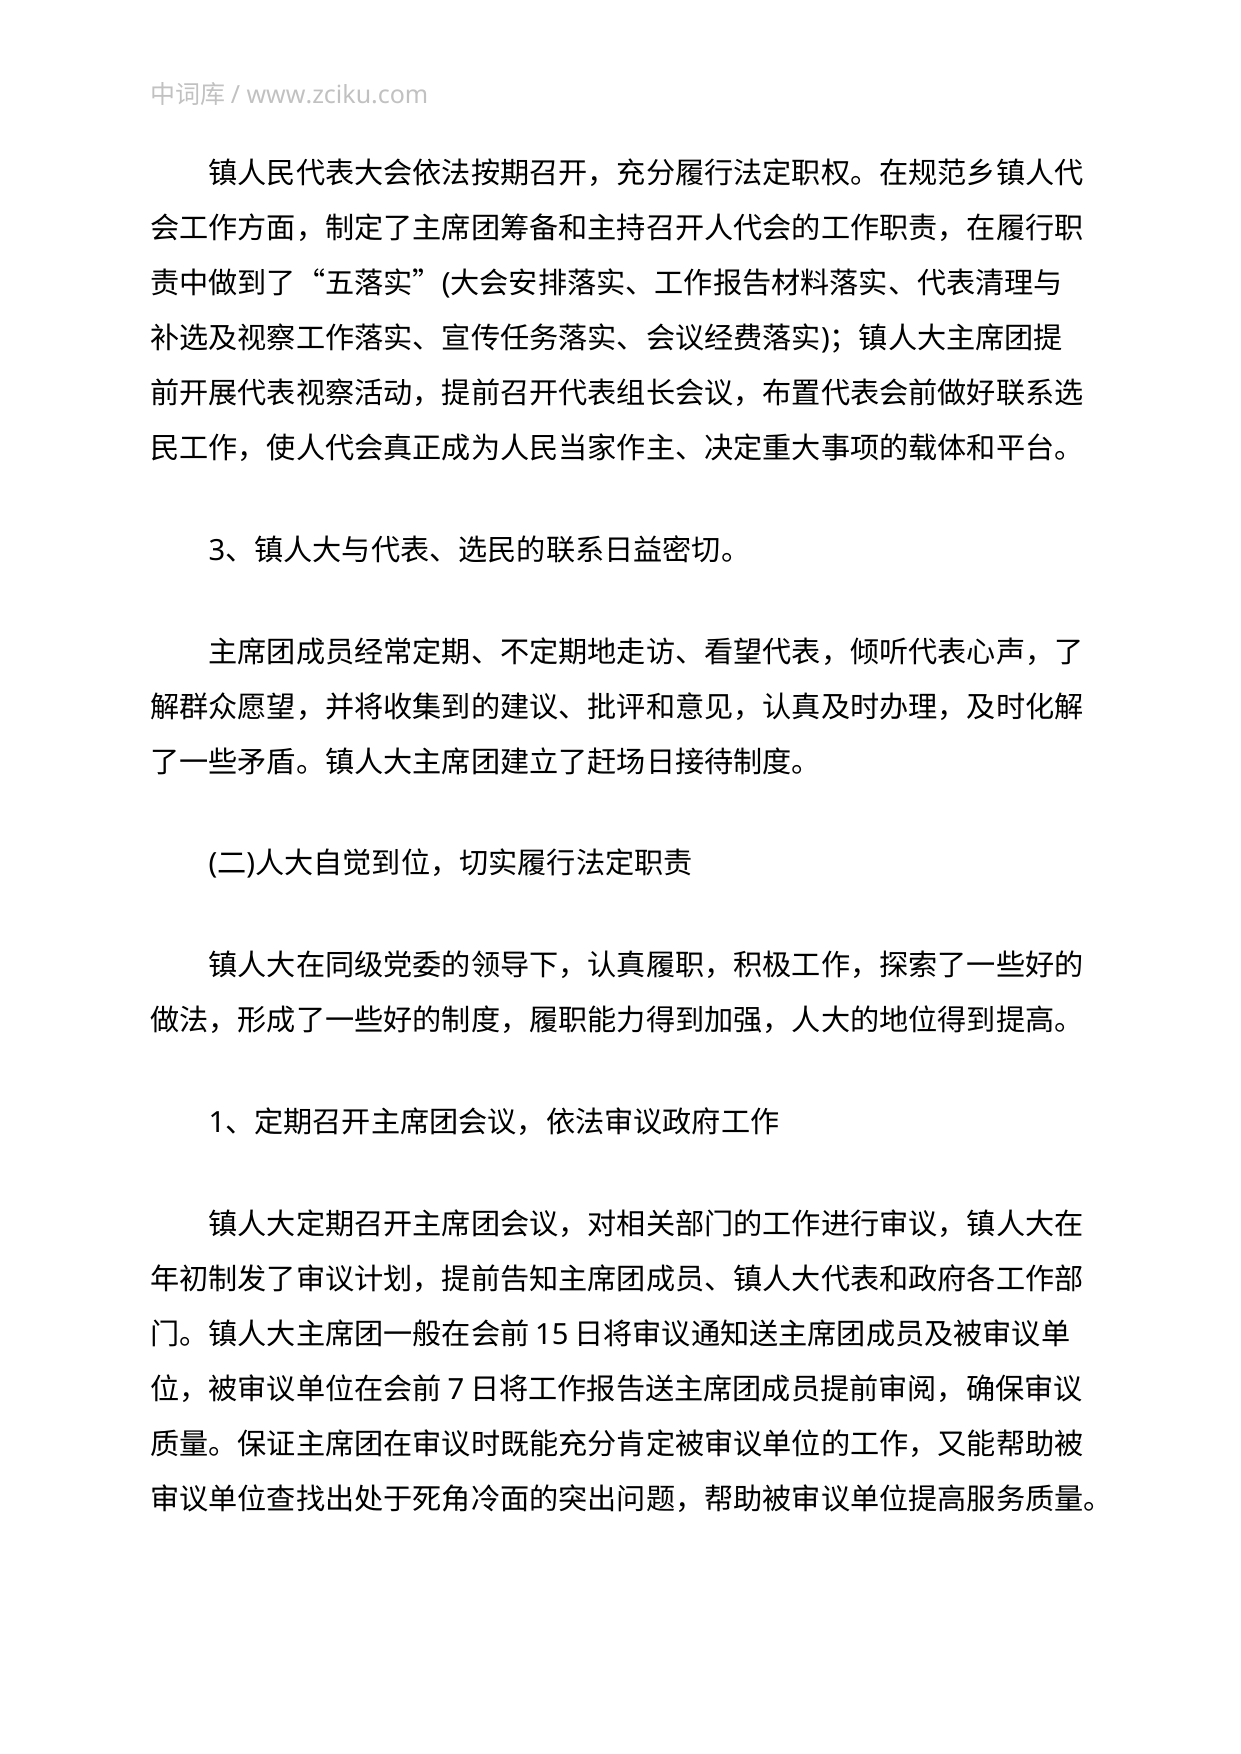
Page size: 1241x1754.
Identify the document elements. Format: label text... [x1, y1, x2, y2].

text 3、镇人大与代表、选民的联系日益密切。 [150, 526, 1090, 569]
text 镇人大在同级党委的领导下，认真履职，积极工作，探索了一些好的做法，形成了一些好的制度，履职能力得到加强，人大的地位得到提高。 [150, 942, 1090, 1039]
text 主席团成员经常定期、不定期地走访、看望代表，倾听代表心声，了解群众愿望，并将收集到的建议、批评和意见，认真及时办理，及时化解了一些矛盾。镇人大主席团建立了赶场日接待制度。 [150, 628, 1090, 781]
text 镇人民代表大会依法按期召开，充分履行法定职权。在规范乡镇人代会工作方面，制定了主席团筹备和主持召开人代会的工作职责，在履行职责中做到了“五落实”(大会安排落实、工作报告材料落实、代表清理与补选及视察工作落实、宣传任务落实、会议经费落实)；镇人大主席团提前开展代表视察活动，提前召开代表组长会议，布置代表会前做好联系选民工作，使人代会真正成为人民当家作主、决定重大事项的载体和平台。 [150, 150, 1090, 467]
text 镇人大定期召开主席团会议，对相关部门的工作进行审议，镇人大在年初制发了审议计划，提前告知主席团成员、镇人大代表和政府各工作部门。镇人大主席团一般在会前15日将审议通知送主席团成员及被审议单位，被审议单位在会前7日将工作报告送主席团成员提前审阅，确保审议质量。保证主席团在审议时既能充分肯定被审议单位的工作，又能帮助被审议单位查找出处于死角冷面的突出问题，帮助被审议单位提高服务质量。 [150, 1201, 1090, 1518]
text (二)人大自觉到位，切实履行法定职责 [150, 840, 1090, 882]
text 1、定期召开主席团会议，依法审议政府工作 [150, 1099, 1090, 1141]
